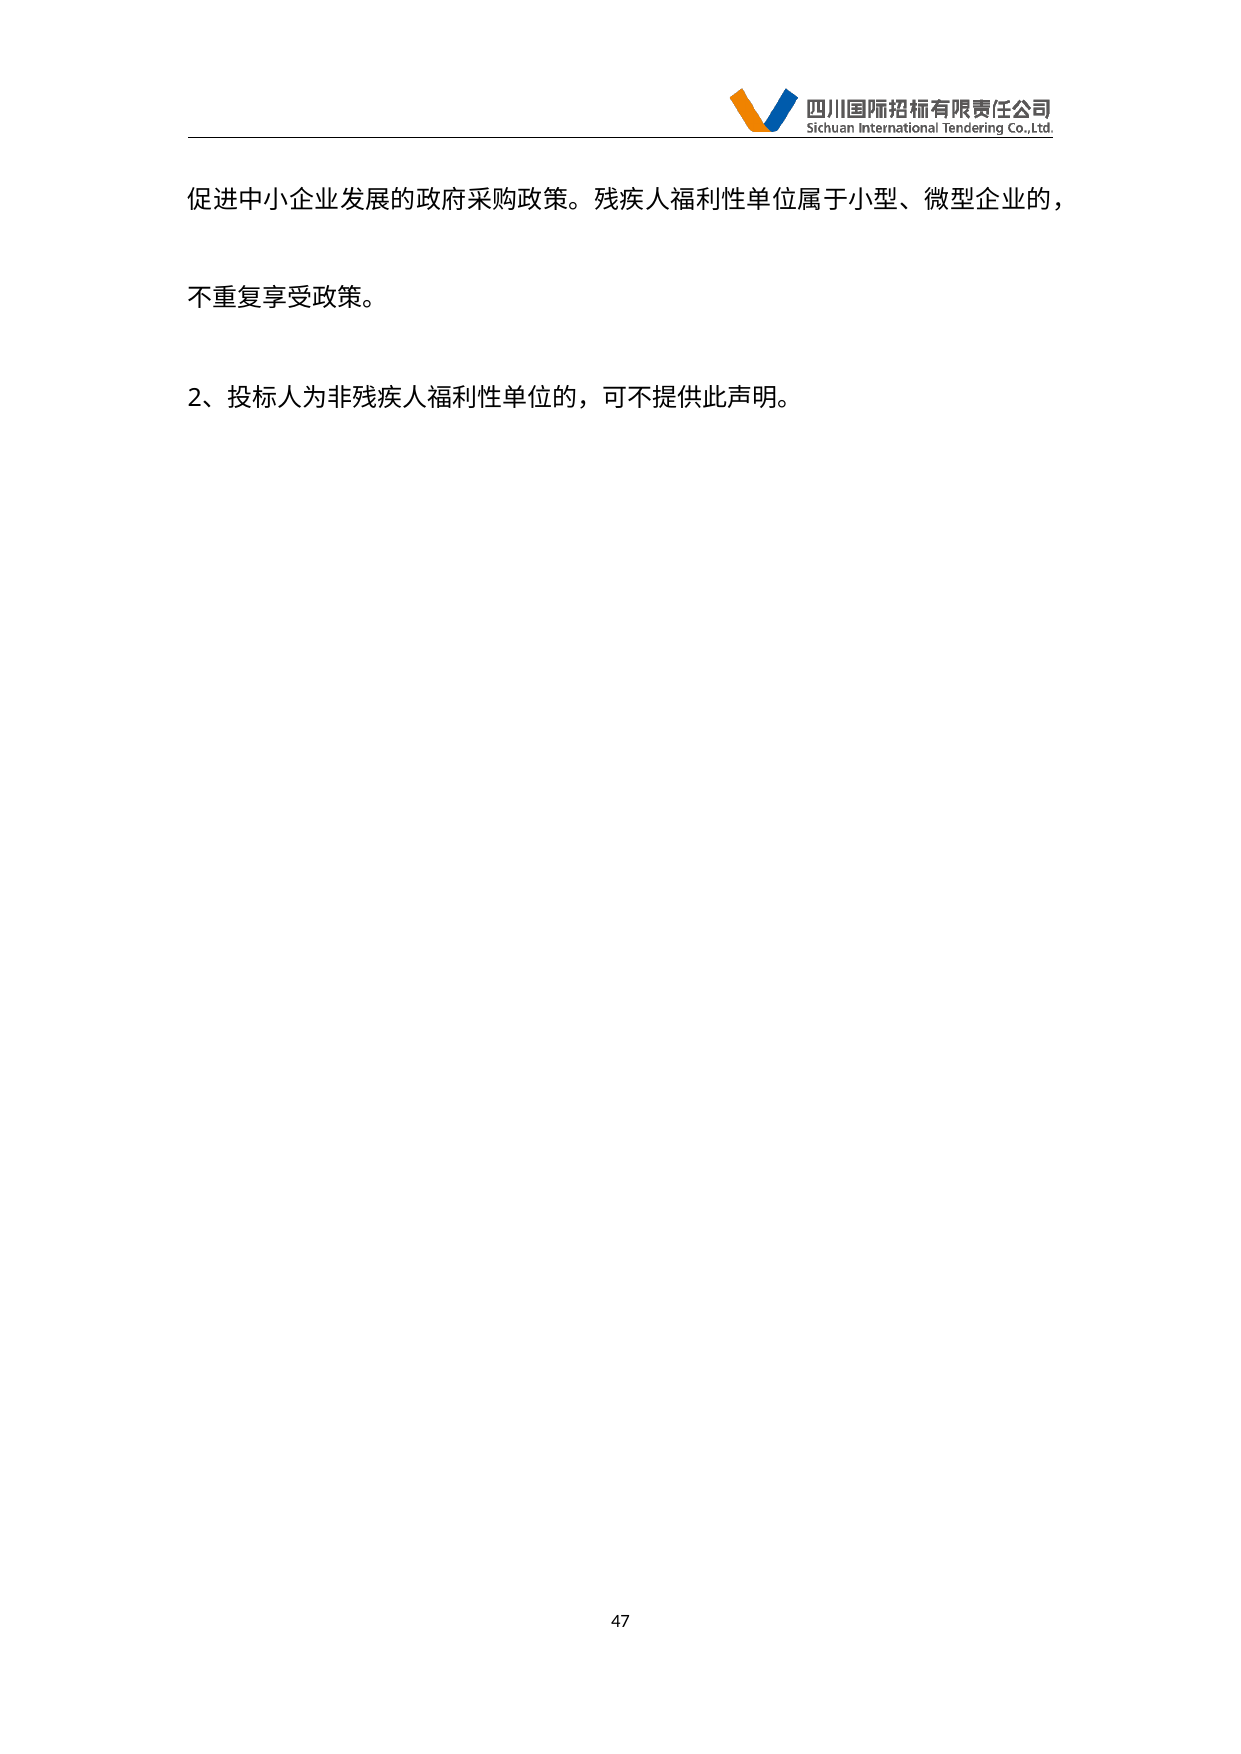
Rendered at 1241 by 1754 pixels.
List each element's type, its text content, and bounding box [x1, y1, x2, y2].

list 投标人为非残疾人福利性单位的，可不提供此声明。 [187, 363, 1053, 428]
picture [729, 88, 1053, 135]
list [187, 165, 1053, 328]
